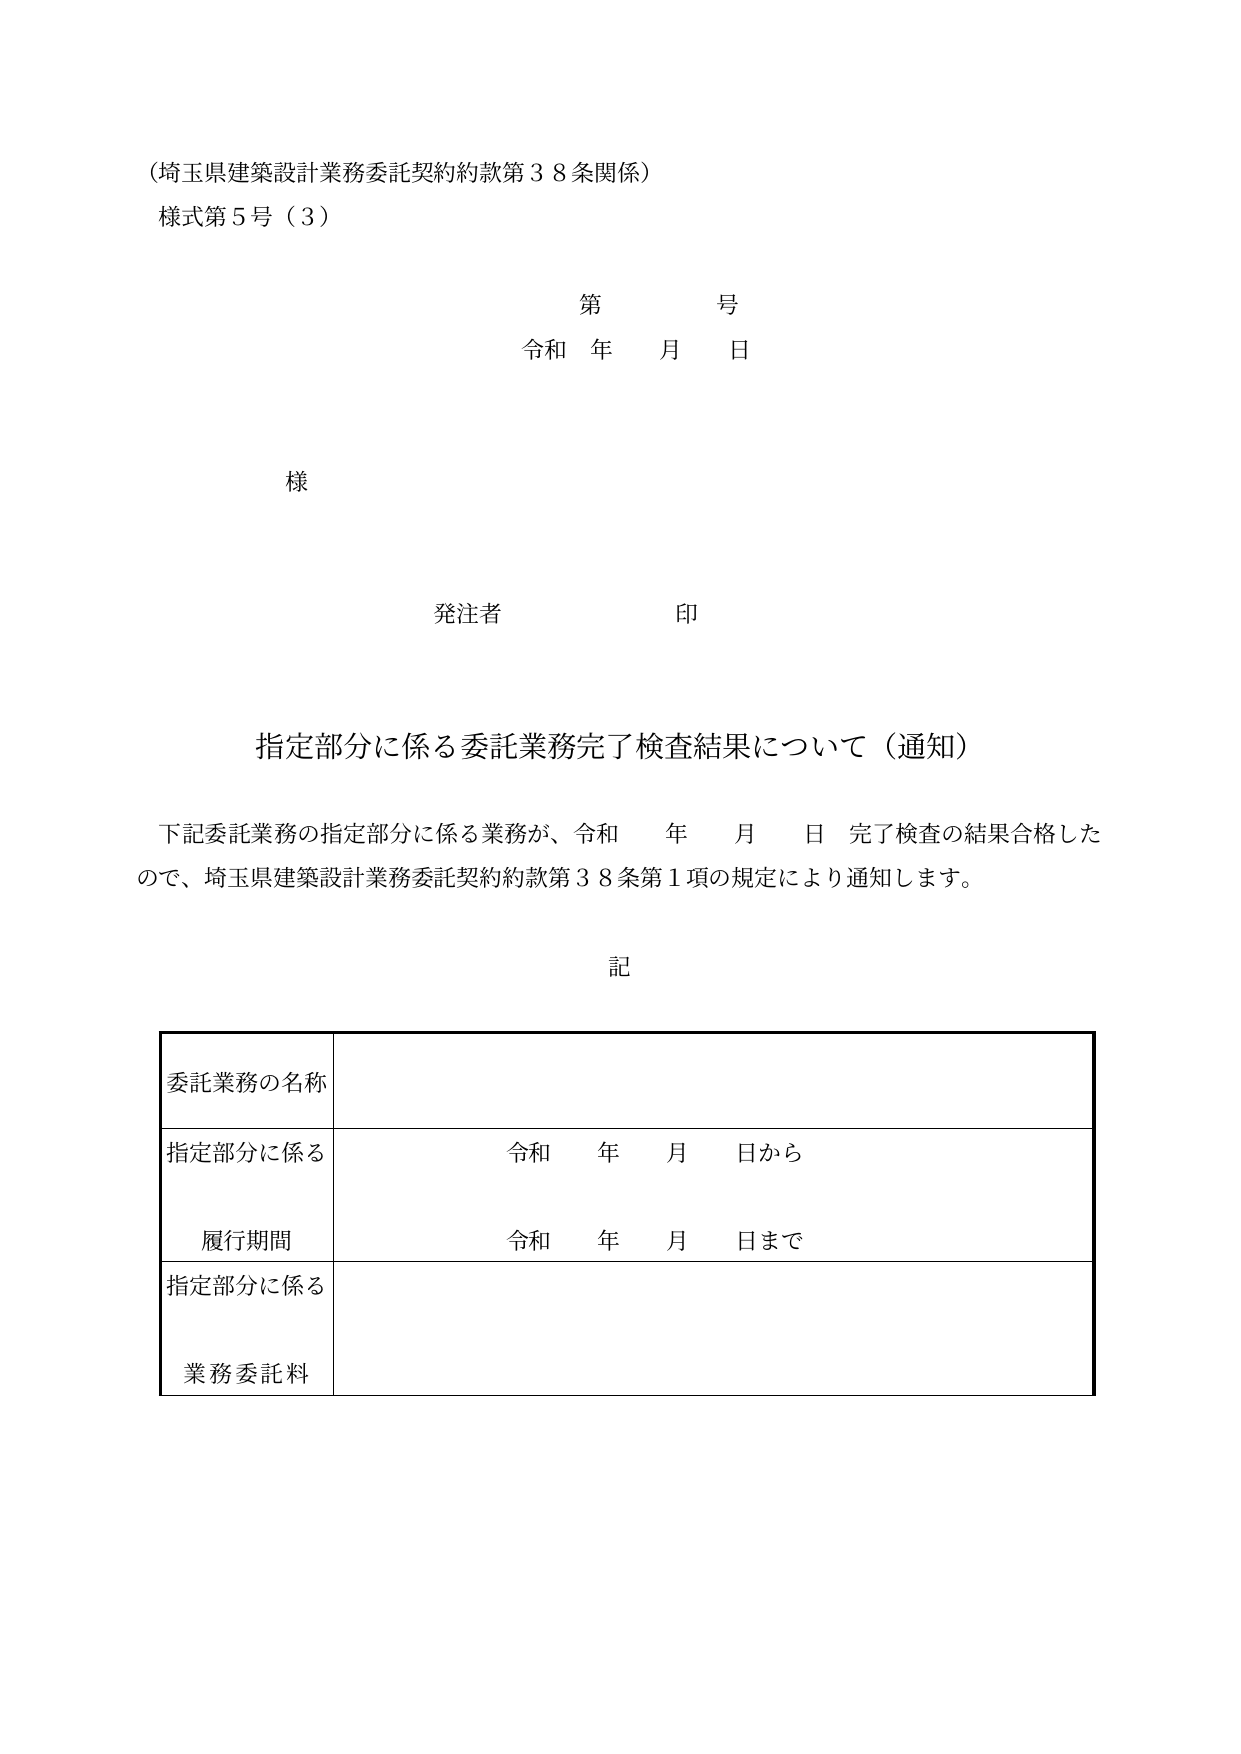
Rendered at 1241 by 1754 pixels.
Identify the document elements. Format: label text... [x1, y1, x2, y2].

table_header [334, 1034, 1092, 1128]
table_cell 令和 年 月 日から 令和 年 月 日まで [334, 1129, 1092, 1261]
table_cell 指定部分に係る 履行期間 [162, 1129, 333, 1261]
text 下記委託業務の指定部分に係る業務が、令和 年 月 日 完了検査の結果合格したので、埼玉県建築設計業務委託契約約款第３８条第１項の規定により通知します。 [136, 811, 1104, 899]
text （埼玉県建築設計業務委託契約約款第３８条関係） [136, 150, 1104, 194]
subtitle 記 [136, 943, 1104, 987]
table_cell [334, 1262, 1092, 1394]
text 第 号 [136, 282, 1104, 326]
text 指定部分に係る委託業務完了検査結果について（通知） [136, 723, 1104, 767]
table_cell 指定部分に係る 業務委託料 [162, 1262, 333, 1394]
text 様 [136, 458, 1104, 502]
text 発注者 印 [136, 591, 1104, 634]
table_header 委託業務の名称 [162, 1034, 333, 1128]
text 令和 年 月 日 [136, 326, 1104, 370]
text 様式第５号（３） [136, 194, 1104, 238]
